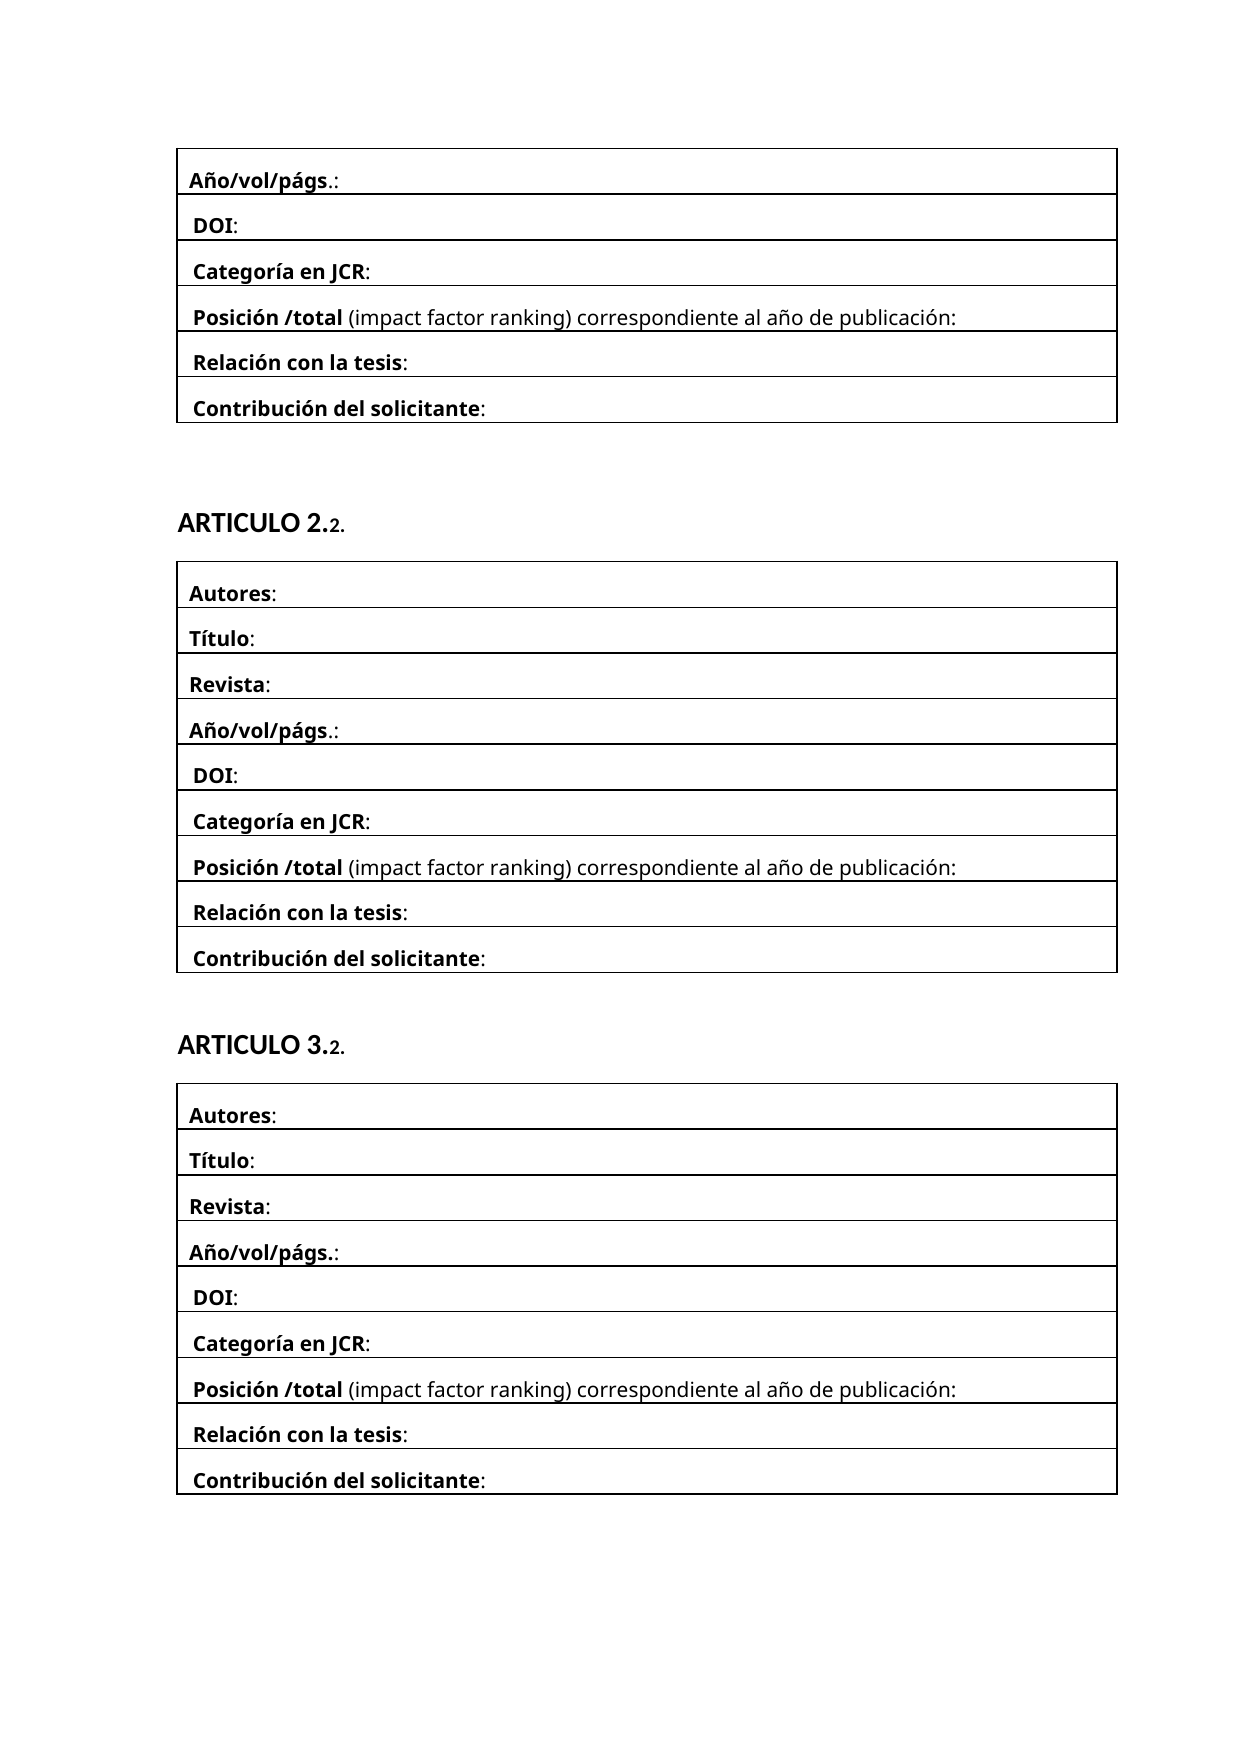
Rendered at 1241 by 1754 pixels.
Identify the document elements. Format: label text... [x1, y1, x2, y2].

table_cell Relación con la tesis: [178, 882, 1116, 926]
table_cell Contribución del solicitante: [178, 1449, 1116, 1493]
table_cell Categoría en JCR: [178, 791, 1116, 834]
table_cell Contribución del solicitante: [178, 377, 1116, 421]
table_header Autores: [178, 1084, 1116, 1128]
table_cell DOI: [178, 745, 1116, 789]
table_cell Año/vol/págs.: [178, 699, 1116, 743]
table_cell Título: [178, 608, 1116, 652]
table_cell Posición /total (impact factor ranking) correspondiente al año de publicación: [178, 1358, 1116, 1402]
table_cell DOI: [178, 1267, 1116, 1311]
table_cell Título: [178, 1130, 1116, 1174]
table_cell Revista: [178, 654, 1116, 698]
table_cell Posición /total (impact factor ranking) correspondiente al año de publicación: [178, 836, 1116, 880]
table_cell Categoría en JCR: [178, 241, 1116, 284]
table_cell Revista: [178, 1176, 1116, 1219]
table_header Autores: [178, 562, 1116, 606]
table_cell Año/vol/págs.: [178, 149, 1116, 193]
table_cell Año/vol/págs.: [178, 1221, 1116, 1265]
table_cell Categoría en JCR: [178, 1312, 1116, 1356]
table_cell Posición /total (impact factor ranking) correspondiente al año de publicación: [178, 286, 1116, 330]
text ARTICULO 2.2. [177, 504, 1063, 540]
table_cell Contribución del solicitante: [178, 927, 1116, 971]
table_cell Relación con la tesis: [178, 1404, 1116, 1448]
table_cell DOI: [178, 195, 1116, 239]
table_cell Relación con la tesis: [178, 332, 1116, 376]
text ARTICULO 3.2. [177, 1026, 1063, 1062]
